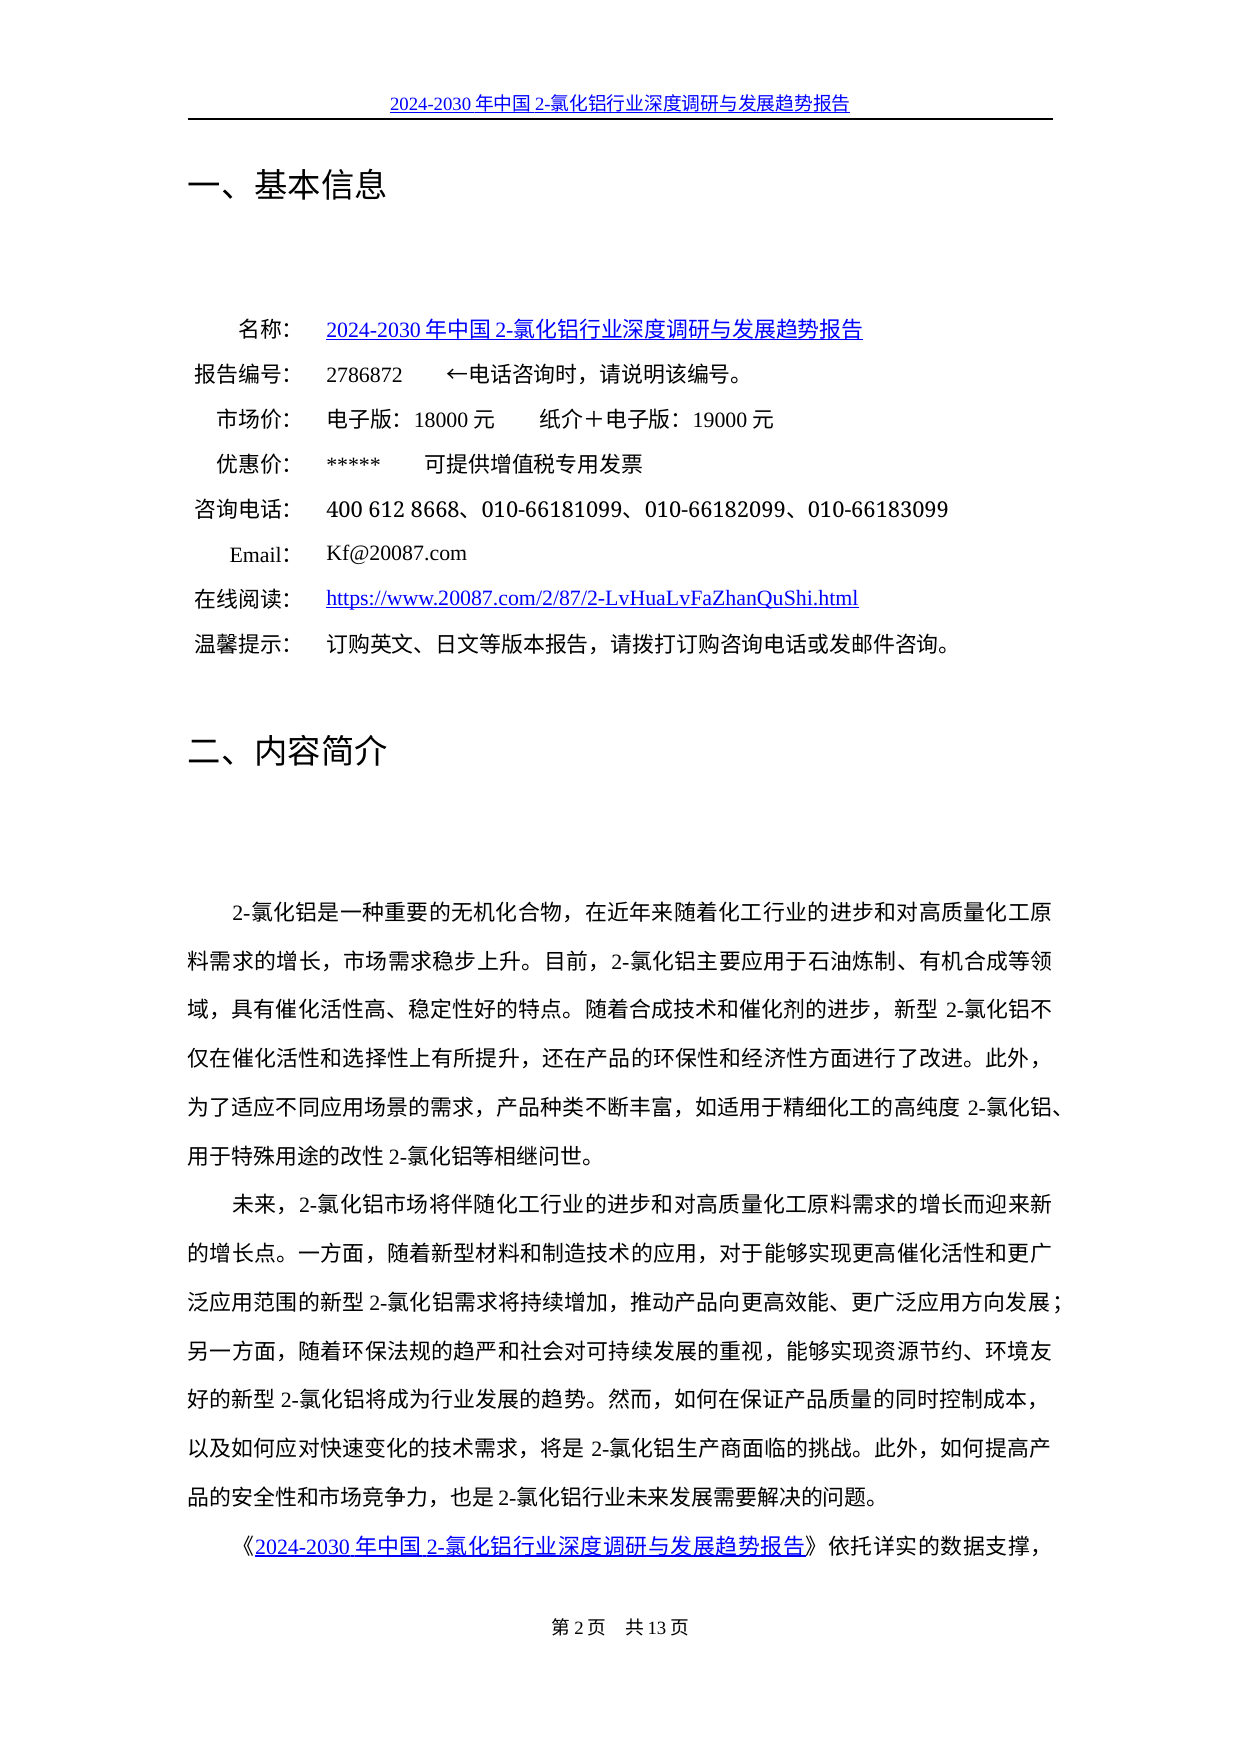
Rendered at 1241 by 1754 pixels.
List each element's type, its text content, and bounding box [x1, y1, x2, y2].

title 一、基本信息 [187, 150, 1053, 215]
table_cell 订购英文、日文等版本报告，请拨打订购咨询电话或发邮件咨询。 [315, 627, 1073, 672]
table_cell 咨询电话： [167, 492, 315, 537]
table_cell [315, 582, 1073, 627]
table_cell 优惠价： [167, 447, 315, 492]
table_cell 400 612 8668、010-66181099、010-66182099、010-66183099 [315, 492, 1073, 537]
title 二、内容简介 [187, 717, 1053, 782]
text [187, 894, 1053, 1561]
table_cell Email： [167, 537, 315, 582]
table_header 名称： [167, 312, 315, 357]
table_cell Kf@20087.com [315, 537, 1073, 582]
table_cell ***** 可提供增值税专用发票 [315, 447, 1073, 492]
table_header 2024-2030年中国2-氯化铝行业深度调研与发展趋势报告 [315, 312, 1073, 357]
table_cell 2786872 ←电话咨询时，请说明该编号。 [315, 357, 1073, 402]
table_cell 电子版：18000 元 纸介＋电子版：19000 元 [315, 402, 1073, 447]
table_cell 市场价： [167, 402, 315, 447]
table_cell 温馨提示： [167, 627, 315, 672]
table_cell 报告编号： [167, 357, 315, 402]
table_cell 在线阅读： [167, 582, 315, 627]
